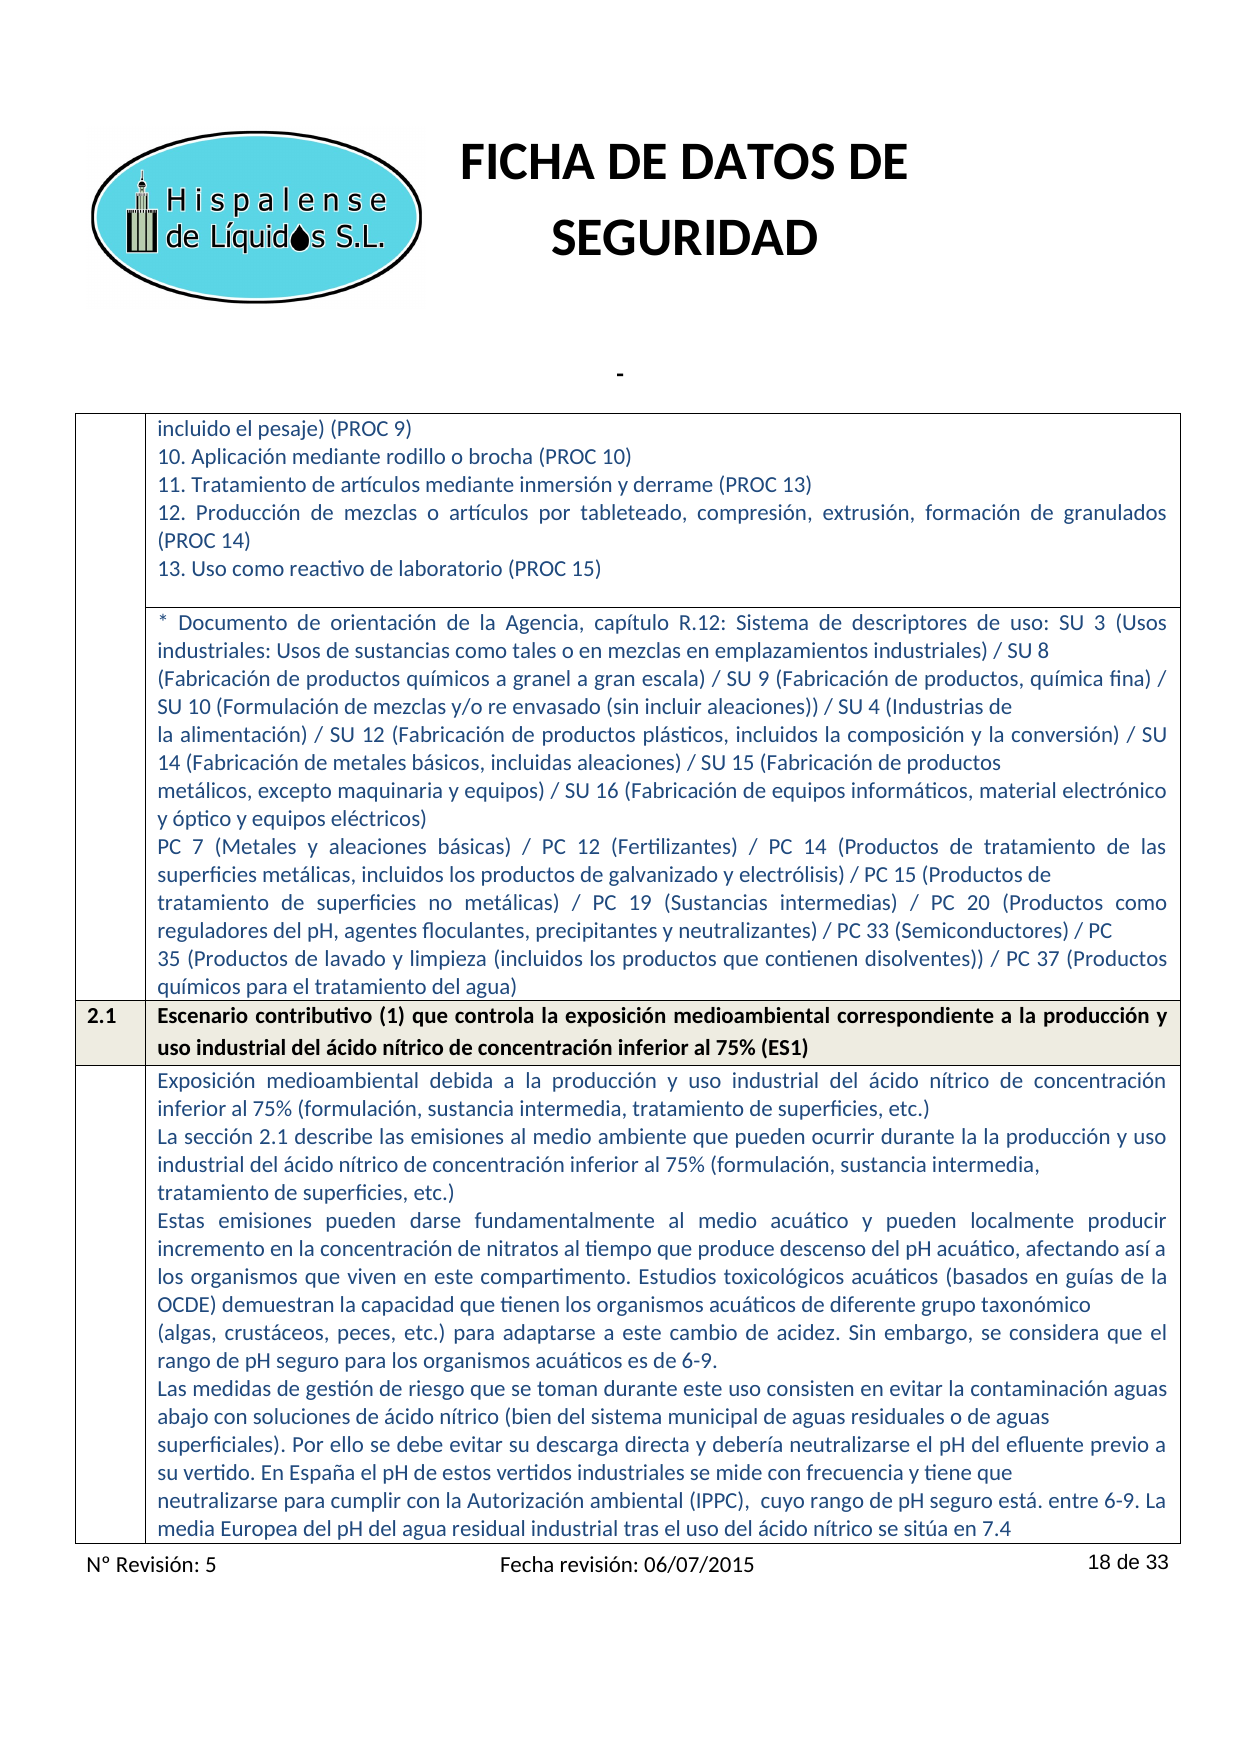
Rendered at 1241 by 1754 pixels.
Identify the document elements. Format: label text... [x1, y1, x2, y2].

table_cell Escenario contributivo (1) que controla la exposición medioambiental correspondiente a la producción y uso industrial del ácido nítrico de concentración inferior al 75% (ES1) [146, 1001, 1180, 1065]
table_cell [76, 1066, 145, 1543]
picture [86, 126, 427, 309]
table_cell 2.1 [76, 1001, 145, 1065]
table_cell * Documento de orientación de la Agencia, capítulo R.12: Sistema de descriptores de uso: SU 3 (Usos industriales: Usos de sustancias como tales o en mezclas en emplazamientos industriales) / SU 8 (Fabricación de productos químicos a granel a gran escala) / SU 9 (Fabricación de productos, química fina) / SU 10 (Formulación de mezclas y/o re envasado (sin incluir aleaciones)) / SU 4 (Industrias de la alimentación) / SU 12 (Fabricación de productos plásticos, incluidos la composición y la conversión) / SU 14 (Fabricación de metales básicos, incluidas aleaciones) / SU 15 (Fabricación de productos metálicos, excepto maquinaria y equipos) / SU 16 (Fabricación de equipos informáticos, material electrónico y óptico y equipos eléctricos) PC 7 (Metales y aleaciones básicas) / PC 12 (Fertilizantes) / PC 14 (Productos de tratamiento de las superficies metálicas, incluidos los productos de galvanizado y electrólisis) / PC 15 (Productos de tratamiento de superficies no metálicas) / PC 19 (Sustancias intermedias) / PC 20 (Productos como reguladores del pH, agentes floculantes, precipitantes y neutralizantes) / PC 33 (Semiconductores) / PC 35 (Productos de lavado y limpieza (incluidos los productos que contienen disolventes)) / PC 37 (Productos químicos para el tratamiento del agua) [146, 608, 1180, 1000]
